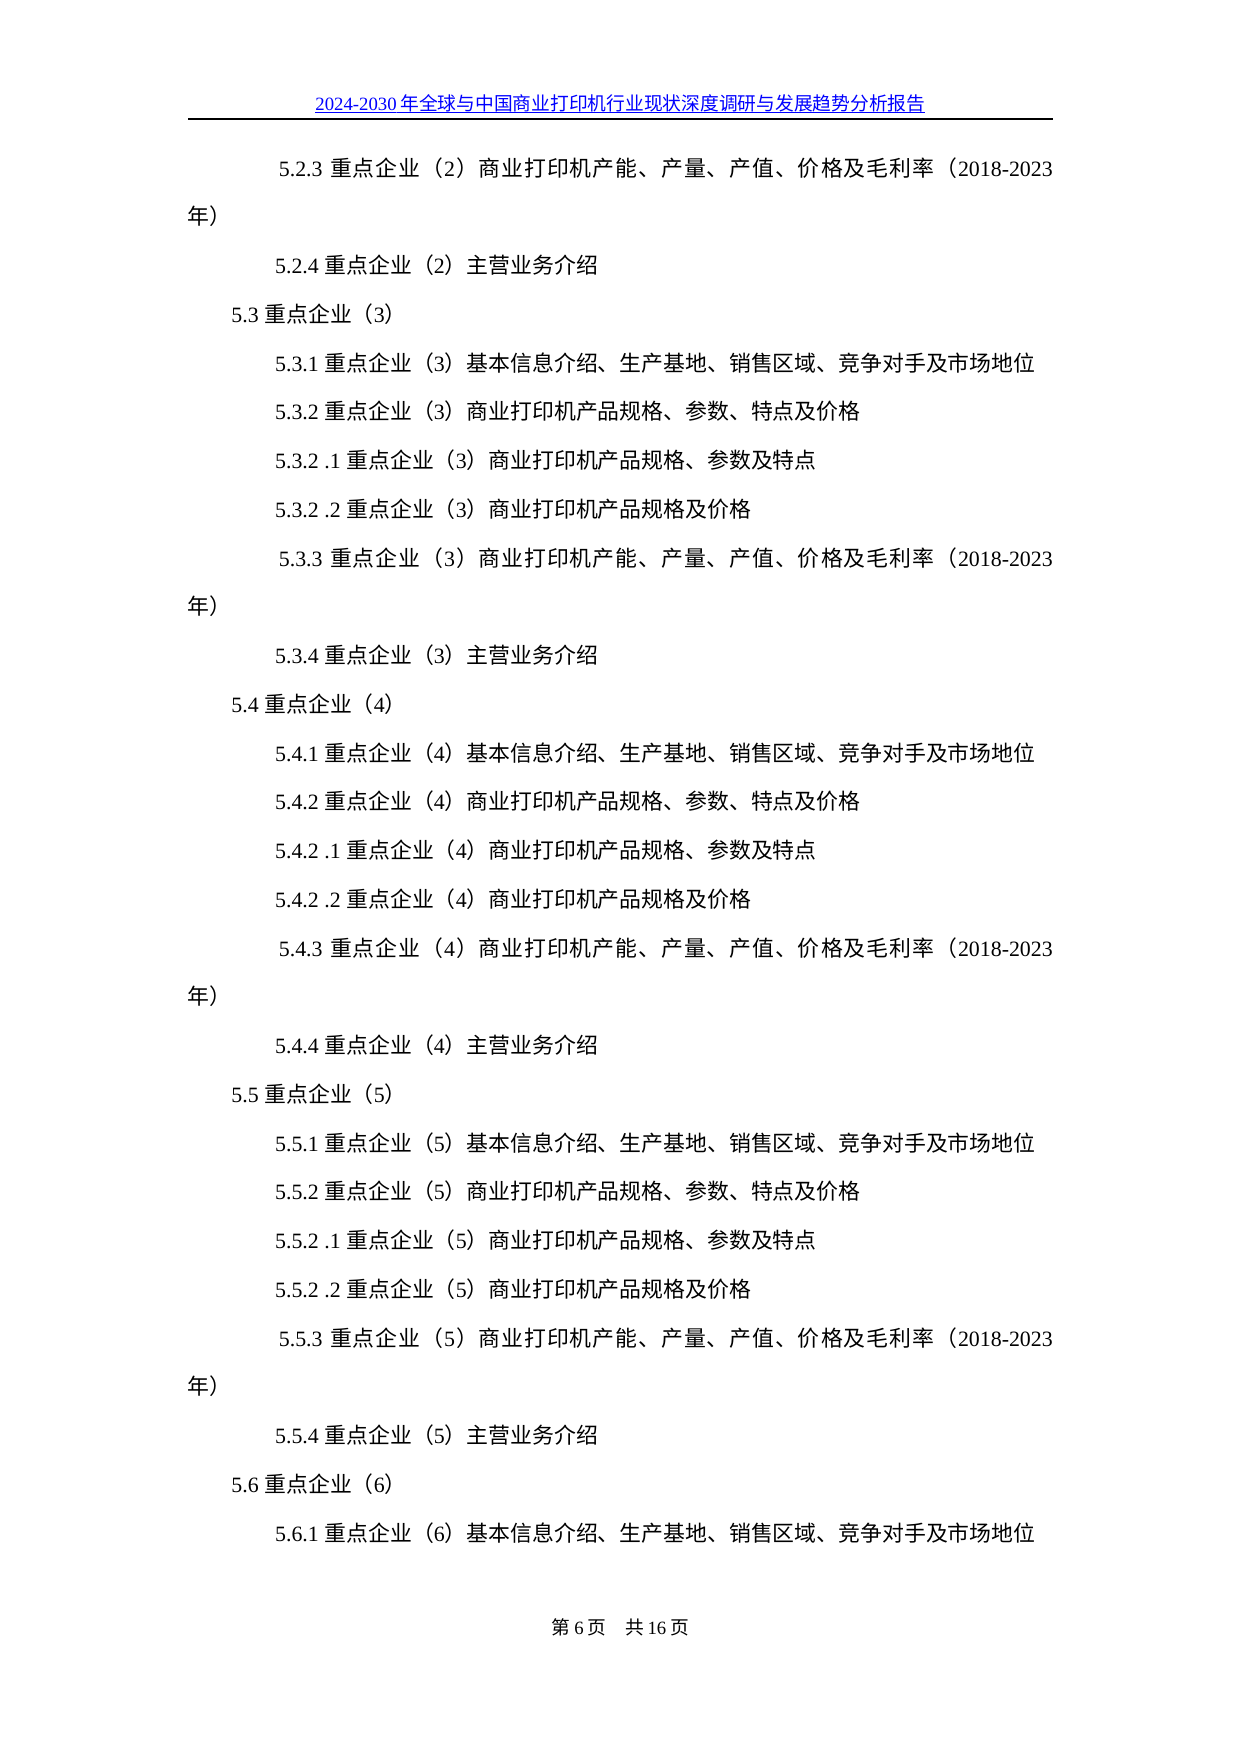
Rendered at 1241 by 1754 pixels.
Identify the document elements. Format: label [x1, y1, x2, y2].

text [187, 150, 1053, 1548]
